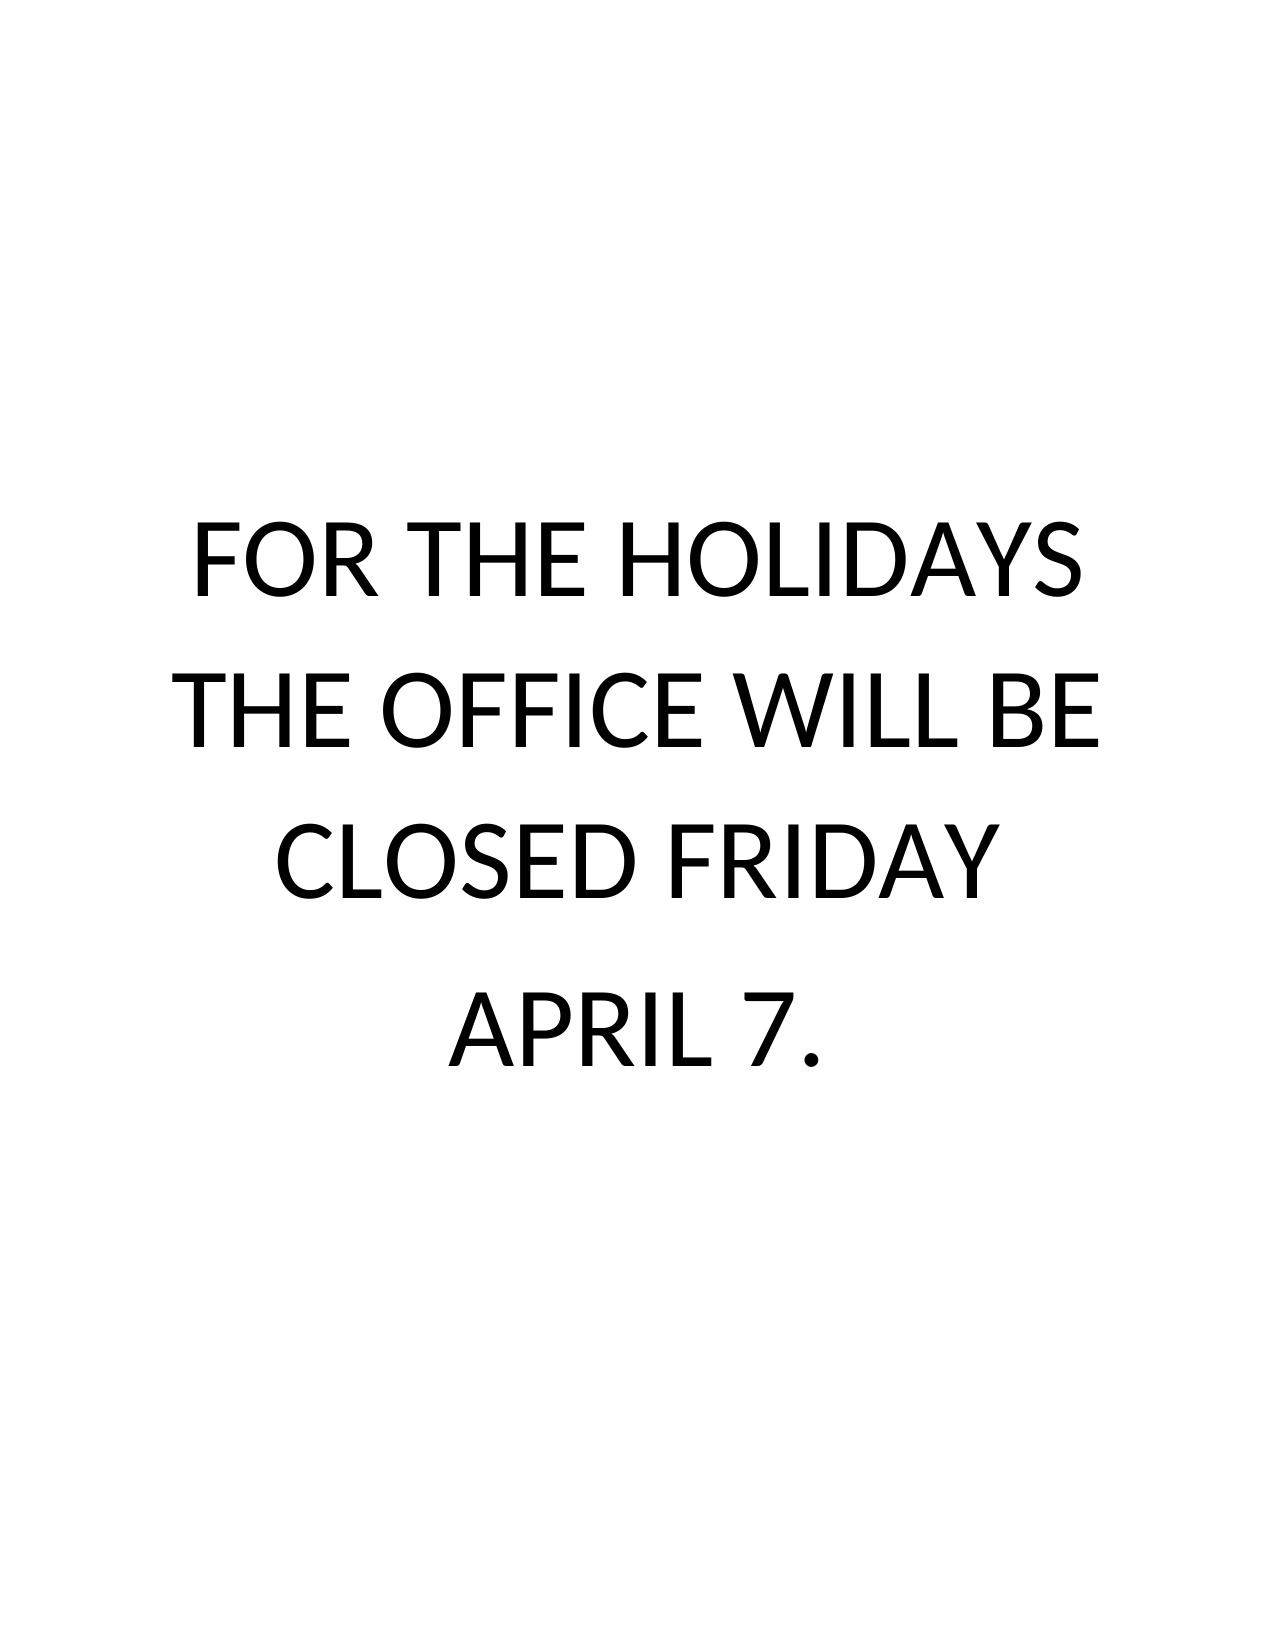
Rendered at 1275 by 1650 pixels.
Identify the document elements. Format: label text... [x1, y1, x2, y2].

text APRIL 7. [150, 955, 1125, 1095]
text FOR THE HOLIDAYS THE OFFICE WILL BE CLOSED FRIDAY [150, 485, 1125, 927]
